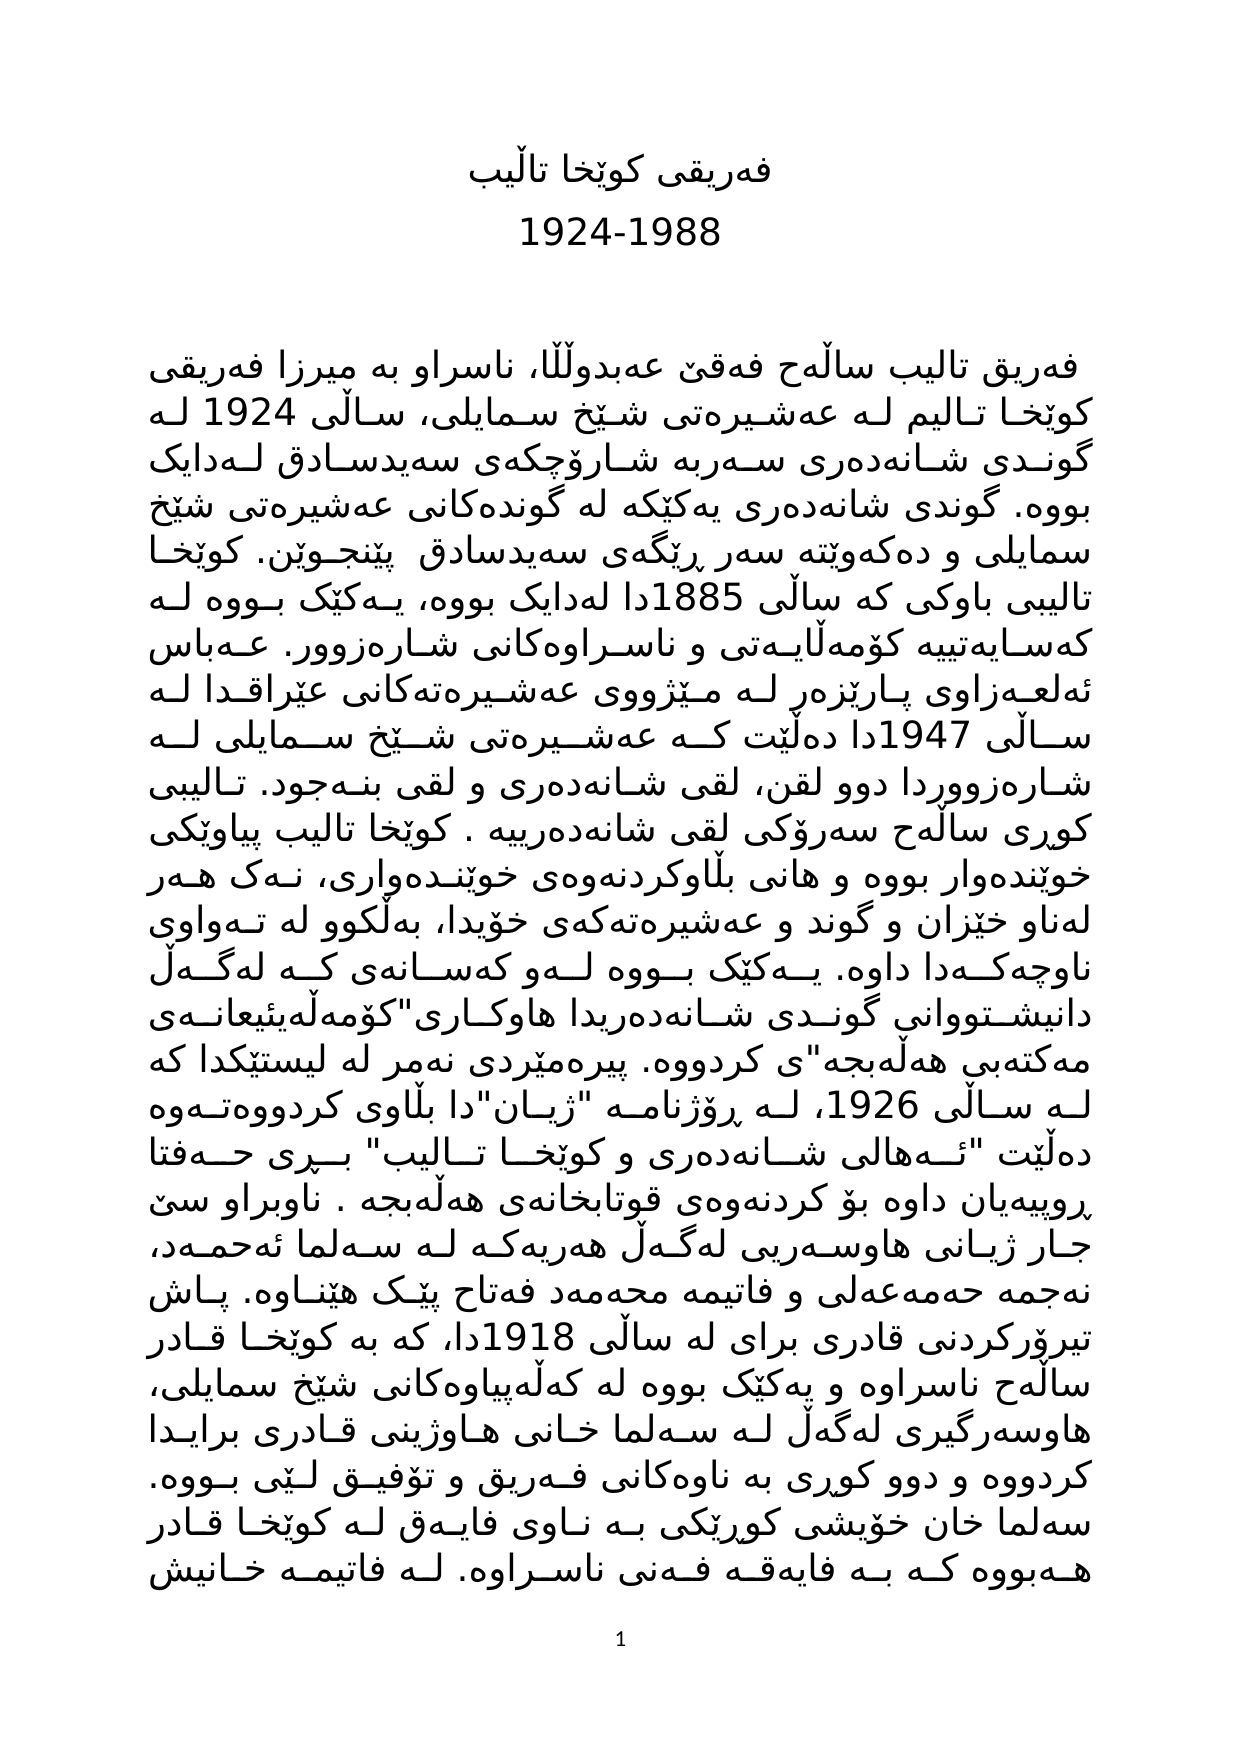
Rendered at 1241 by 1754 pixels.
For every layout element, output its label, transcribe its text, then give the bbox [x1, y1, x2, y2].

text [148, 344, 1093, 1590]
text 1924-1988 [148, 211, 1093, 254]
text فەریقی کوێخا تاڵیب [148, 148, 1093, 191]
